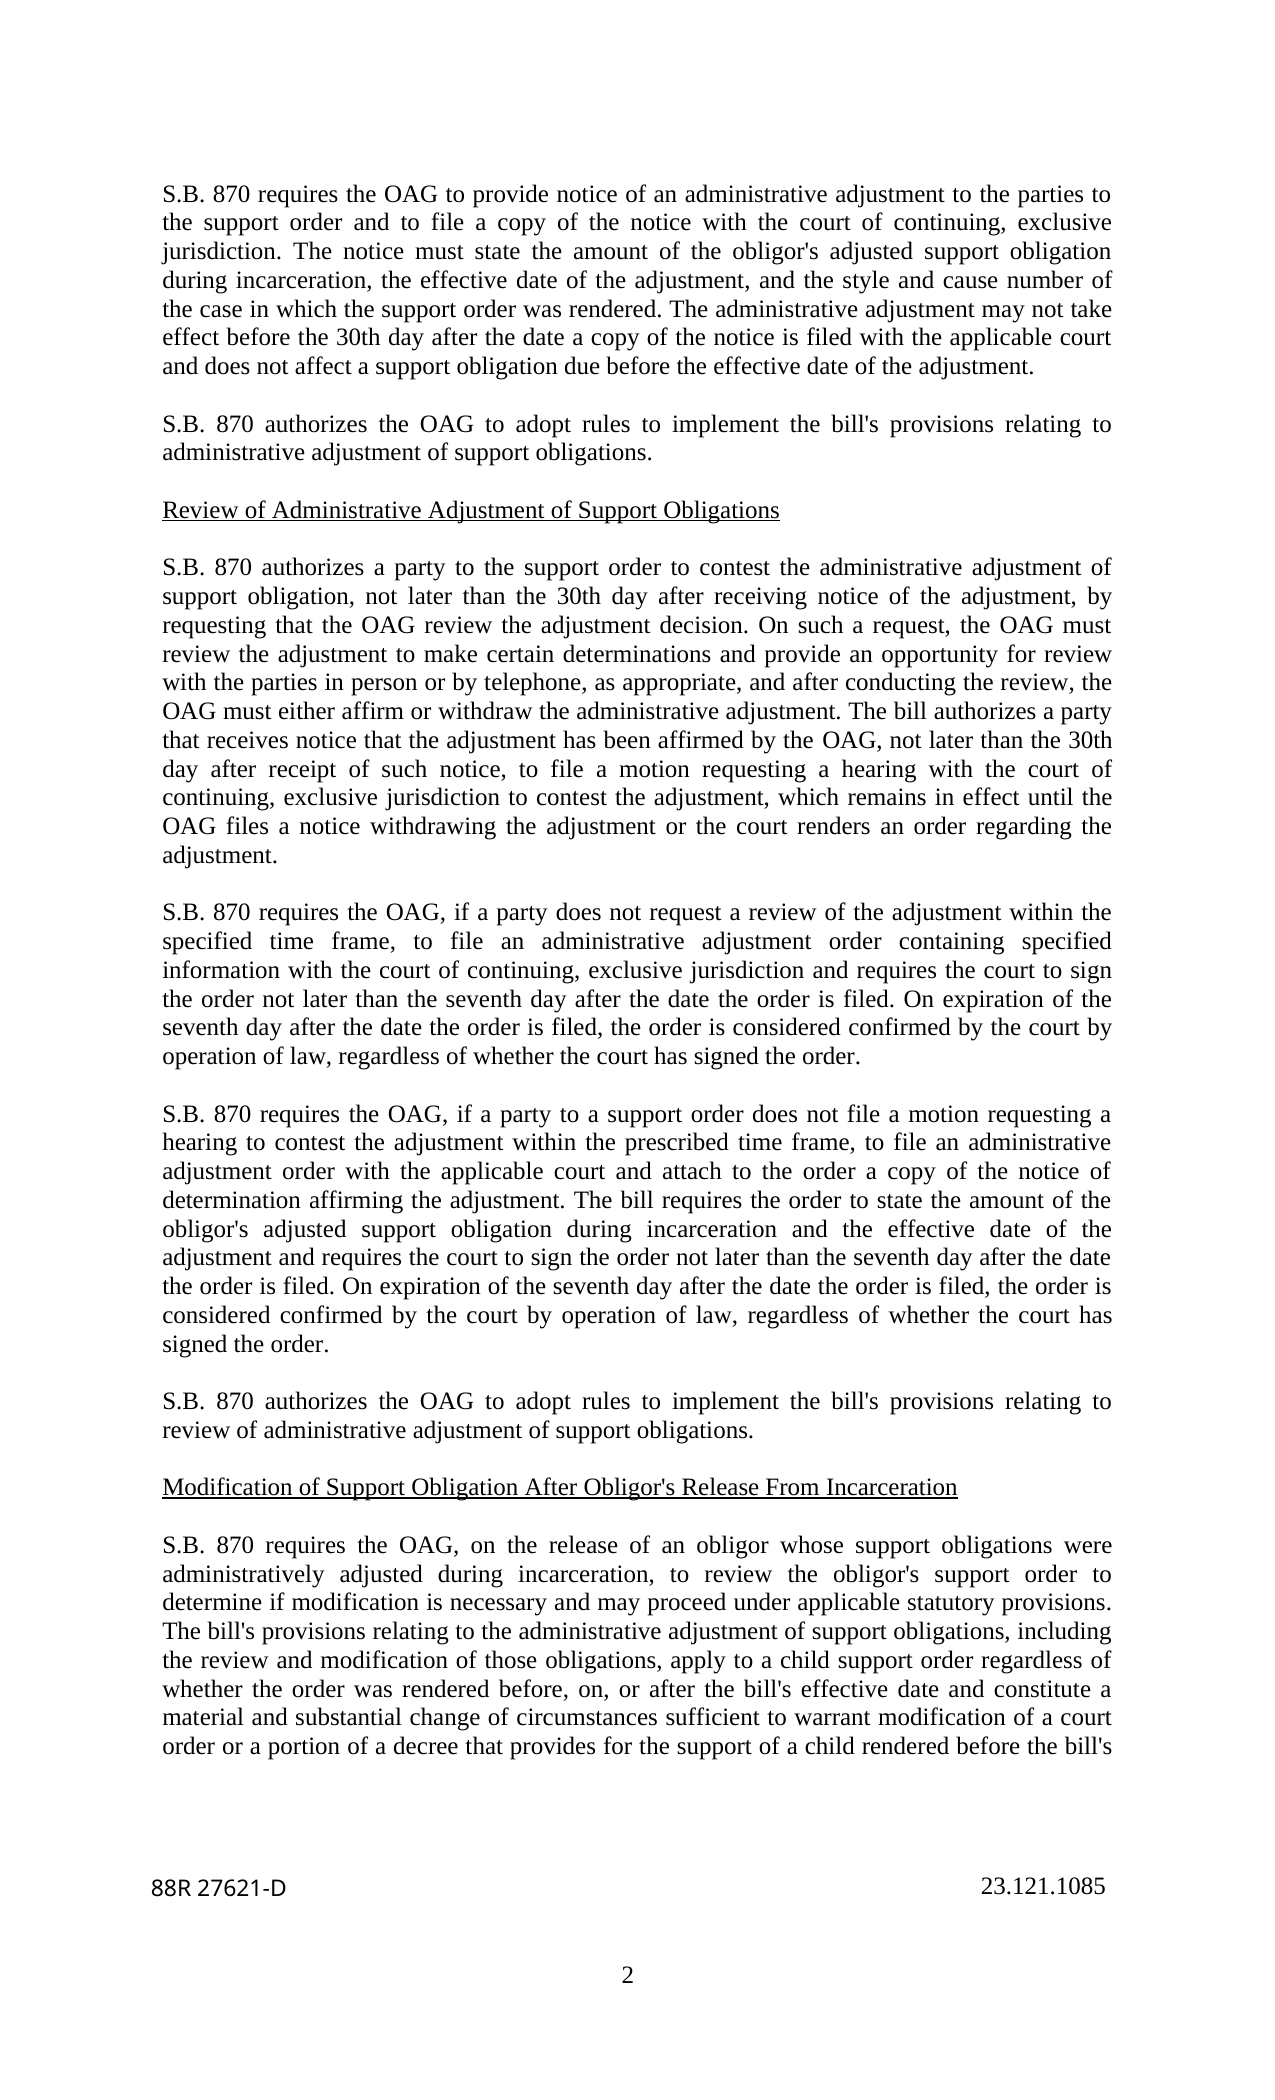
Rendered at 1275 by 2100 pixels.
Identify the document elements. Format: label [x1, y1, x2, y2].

table_cell [150, 150, 1125, 1760]
